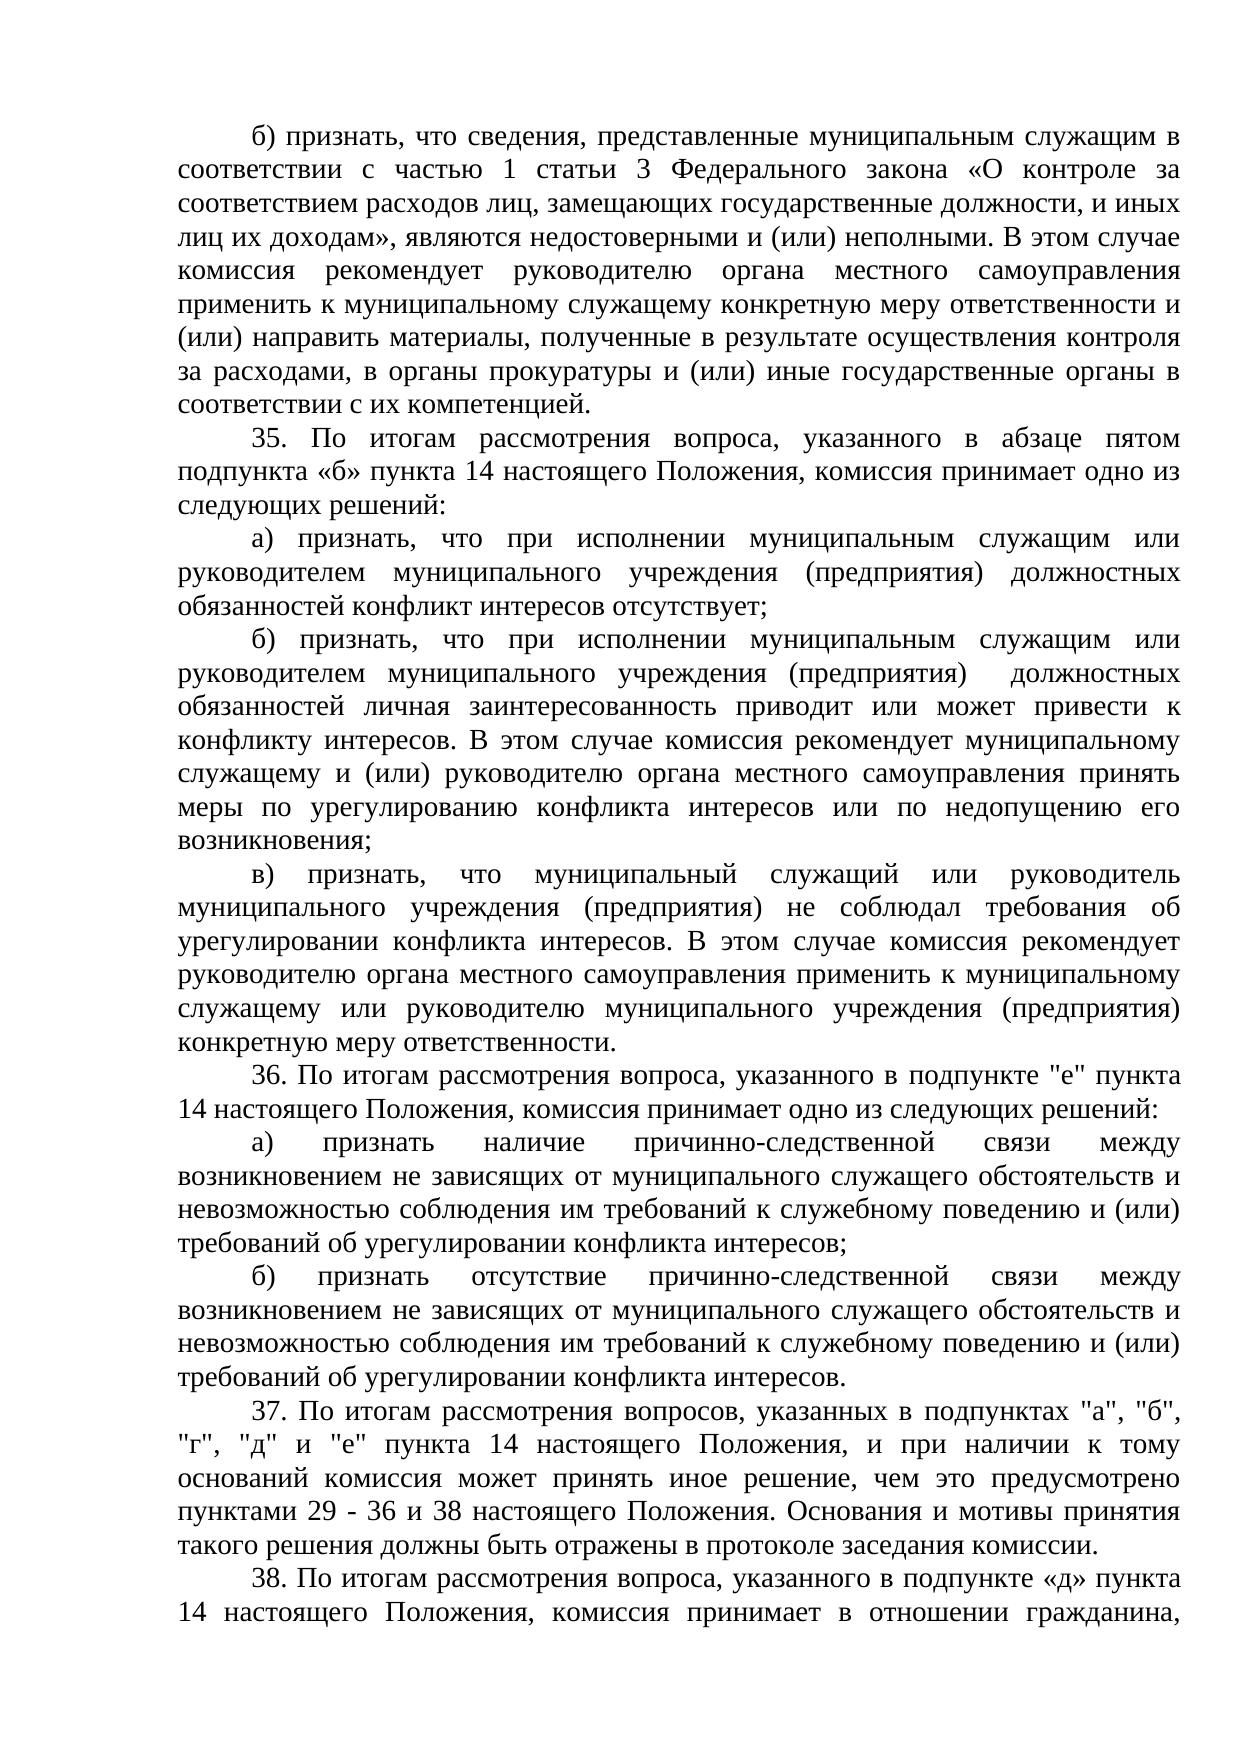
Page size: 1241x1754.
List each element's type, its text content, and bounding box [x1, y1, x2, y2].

text б) признать отсутствие причинно-следственной связи между возникновением не зависящих от муниципального служащего обстоятельств и невозможностью соблюдения им требований к служебному поведению и (или) требований об урегулировании конфликта интересов. [177, 1258, 1181, 1393]
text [177, 1560, 1181, 1627]
text 37. По итогам рассмотрения вопросов, указанных в подпунктах "а", "б", "г", "д" и "е" пункта 14 настоящего Положения, и при наличии к тому оснований комиссия может принять иное решение, чем это предусмотрено пунктами 29 - 36 и 38 настоящего Положения. Основания и мотивы принятия такого решения должны быть отражены в протоколе заседания комиссии. [177, 1393, 1181, 1560]
text 36. По итогам рассмотрения вопроса, указанного в подпункте "е" пункта 14 настоящего Положения, комиссия принимает одно из следующих решений: [177, 1057, 1181, 1124]
text в) признать, что муниципальный служащий или руководитель муниципального учреждения (предприятия) не соблюдал требования об урегулировании конфликта интересов. В этом случае комиссия рекомендует руководителю органа местного самоуправления применить к муниципальному служащему или руководителю муниципального учреждения (предприятия) конкретную меру ответственности. [177, 856, 1181, 1057]
text б) признать, что при исполнении муниципальным служащим или руководителем муниципального учреждения (предприятия) должностных обязанностей личная заинтересованность приводит или может привести к конфликту интересов. В этом случае комиссия рекомендует муниципальному служащему и (или) руководителю органа местного самоуправления принять меры по урегулированию конфликта интересов или по недопущению его возникновения; [177, 621, 1181, 856]
text б) признать, что сведения, представленные муниципальным служащим в соответствии с частью 1 статьи 3 Федерального закона «О контроле за соответствием расходов лиц, замещающих государственные должности, и иных лиц их доходам», являются недостоверными и (или) неполными. В этом случае комиссия рекомендует руководителю органа местного самоуправления применить к муниципальному служащему конкретную меру ответственности и (или) направить материалы, полученные в результате осуществления контроля за расходами, в органы прокуратуры и (или) иные государственные органы в соответствии с их компетенцией. [177, 118, 1181, 420]
text а) признать, что при исполнении муниципальным служащим или руководителем муниципального учреждения (предприятия) должностных обязанностей конфликт интересов отсутствует; [177, 521, 1181, 621]
text 35. По итогам рассмотрения вопроса, указанного в абзаце пятом подпункта «б» пункта 14 настоящего Положения, комиссия принимает одно из следующих решений: [177, 420, 1181, 521]
text а) признать наличие причинно-следственной связи между возникновением не зависящих от муниципального служащего обстоятельств и невозможностью соблюдения им требований к служебному поведению и (или) требований об урегулировании конфликта интересов; [177, 1124, 1181, 1258]
